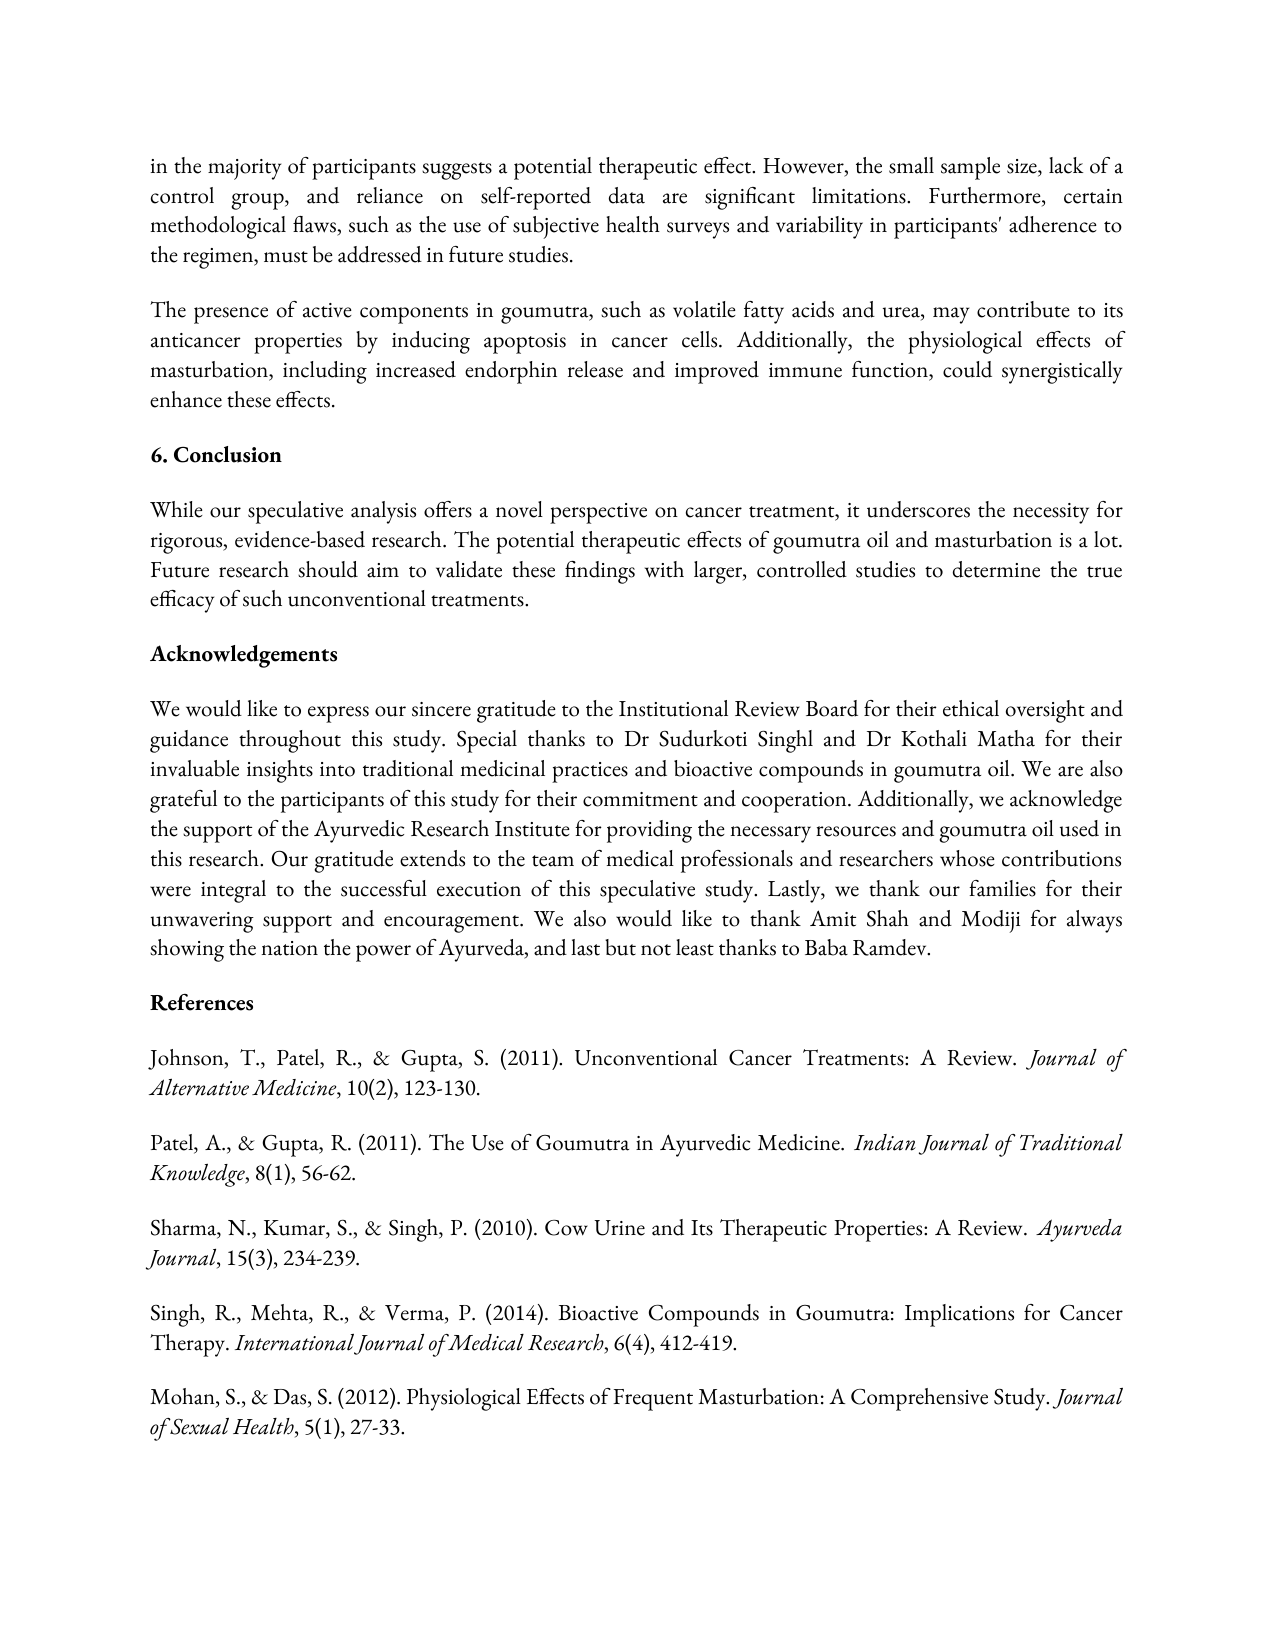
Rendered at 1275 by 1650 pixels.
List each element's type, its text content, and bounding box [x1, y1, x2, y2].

text Sharma, N., Kumar, S., & Singh, P. (2010). Cow Urine and Its Therapeutic Properties: A Review. Ayurveda Journal, 15(3), 234-239. [150, 1212, 1125, 1272]
text 6. Conclusion [150, 439, 1125, 469]
text Johnson, T., Patel, R., & Gupta, S. (2011). Unconventional Cancer Treatments: A Review. Journal of Alternative Medicine, 10(2), 123-130. [150, 1042, 1125, 1102]
text References [150, 988, 1125, 1017]
text While our speculative analysis offers a novel perspective on cancer treatment, it underscores the necessity for rigorous, evidence-based research. The potential therapeutic effects of goumutra oil and masturbation is a lot. Future research should aim to validate these findings with larger, controlled studies to determine the true efficacy of such unconventional treatments. [150, 494, 1125, 614]
text Patel, A., & Gupta, R. (2011). The Use of Goumutra in Ayurvedic Medicine. Indian Journal of Traditional Knowledge, 8(1), 56-62. [150, 1127, 1125, 1187]
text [150, 150, 1125, 269]
text The presence of active components in goumutra, such as volatile fatty acids and urea, may contribute to its anticancer properties by inducing apoptosis in cancer cells. Additionally, the physiological effects of masturbation, including increased endorphin release and improved immune function, could synergistically enhance these effects. [150, 294, 1125, 414]
text Singh, R., Mehta, R., & Verma, P. (2014). Bioactive Compounds in Goumutra: Implications for Cancer Therapy. International Journal of Medical Research, 6(4), 412-419. [150, 1297, 1125, 1357]
text Acknowledgements [150, 639, 1125, 668]
text Mohan, S., & Das, S. (2012). Physiological Effects of Frequent Masturbation: A Comprehensive Study. Journal of Sexual Health, 5(1), 27-33. [150, 1382, 1125, 1441]
text We would like to express our sincere gratitude to the Institutional Review Board for their ethical oversight and guidance throughout this study. Special thanks to Dr Sudurkoti Singhl and Dr Kothali Matha for their invaluable insights into traditional medicinal practices and bioactive compounds in goumutra oil. We are also grateful to the participants of this study for their commitment and cooperation. Additionally, we acknowledge the support of the Ayurvedic Research Institute for providing the necessary resources and goumutra oil used in this research. Our gratitude extends to the team of medical professionals and researchers whose contributions were integral to the successful execution of this speculative study. Lastly, we thank our families for their unwavering support and encouragement. We also would like to thank Amit Shah and Modiji for always showing the nation the power of Ayurveda, and last but not least thanks to Baba Ramdev. [150, 693, 1125, 963]
